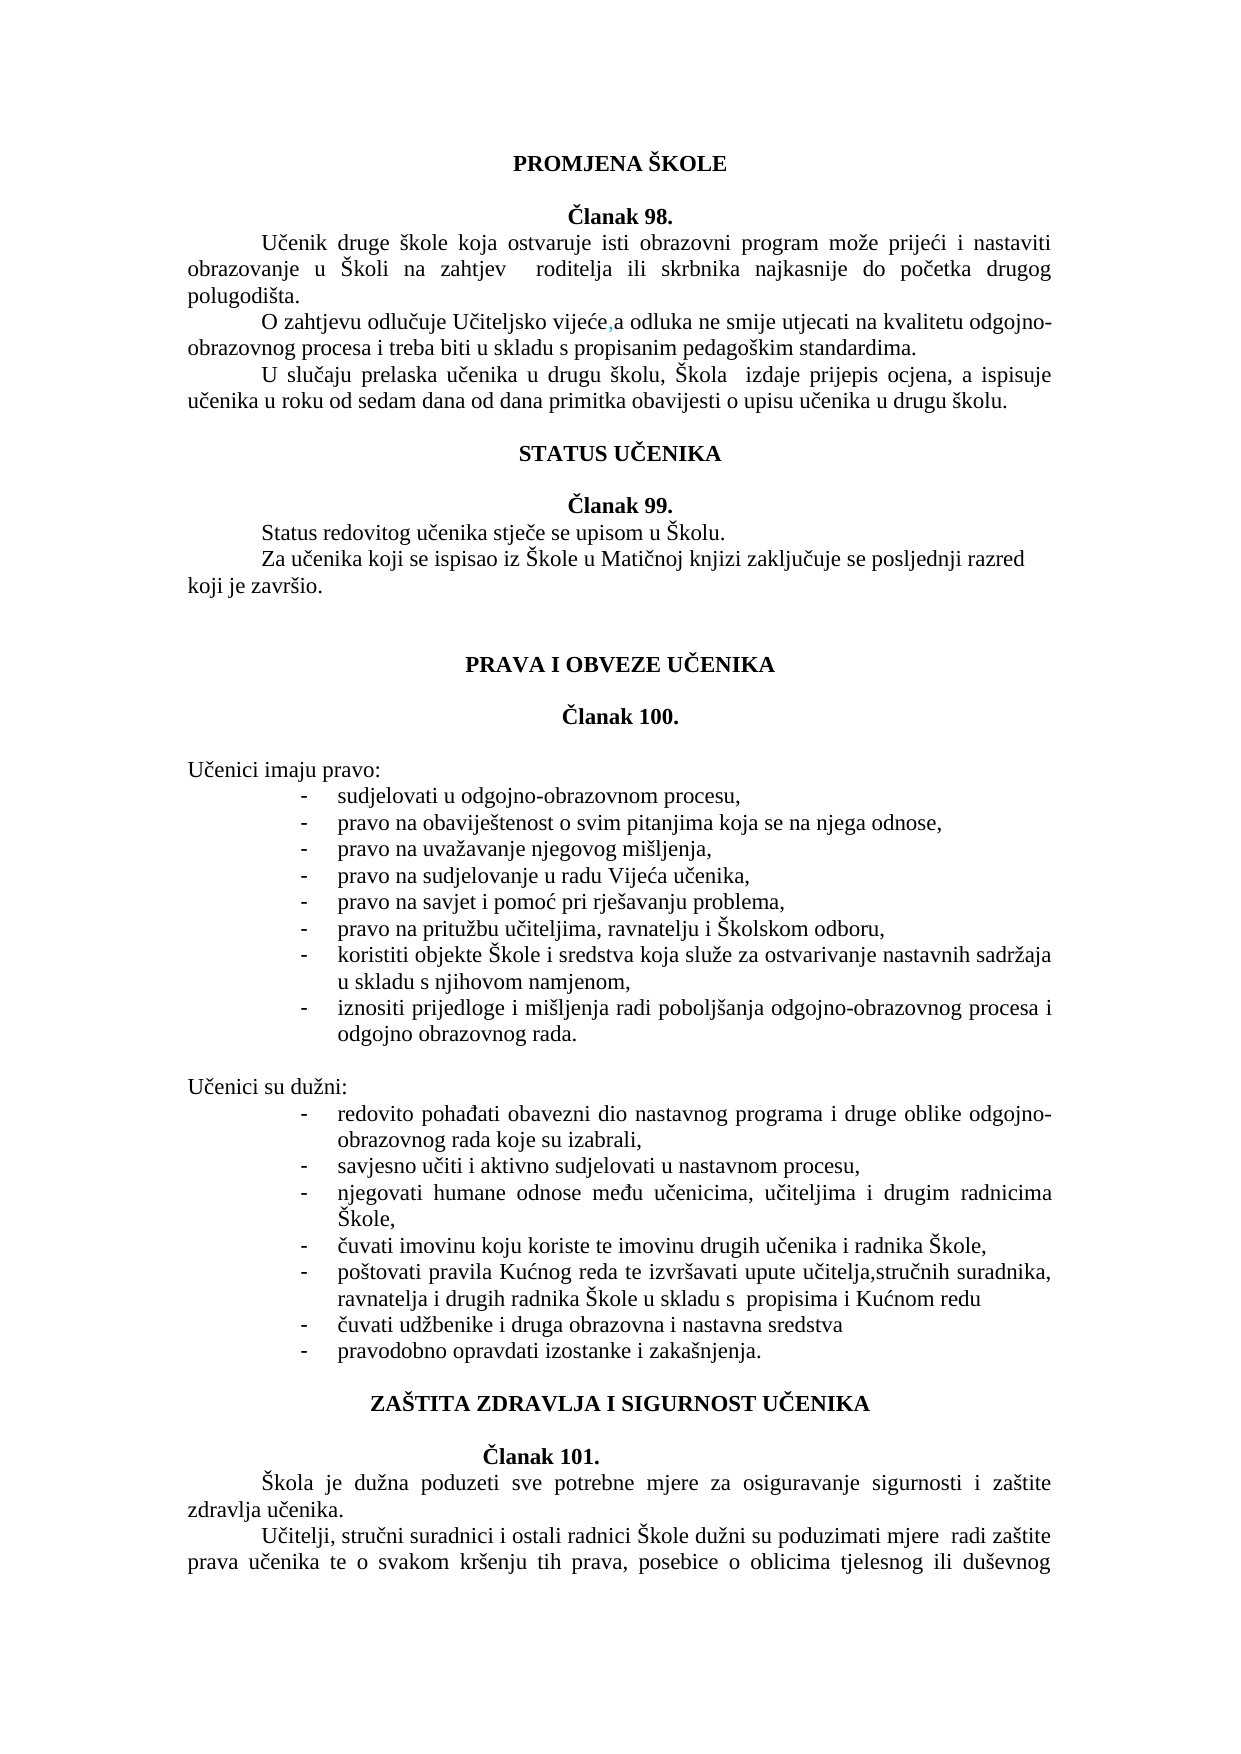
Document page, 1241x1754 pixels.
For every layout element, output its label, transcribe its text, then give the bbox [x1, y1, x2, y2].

list čuvati udžbenike i druga obrazovna i nastavna sredstva [300, 1311, 1053, 1337]
list koristiti objekte Škole i sredstva koja služe za ostvarivanje nastavnih sadržaja u skladu s njihovom namjenom, [300, 941, 1053, 994]
text Učenici su dužni: [187, 1073, 1053, 1099]
text Za učenika koji se ispisao iz Škole u Matičnoj knjizi zaključuje se posljednji razred koji je završio. [187, 545, 1053, 598]
list redovito pohađati obavezni dio nastavnog programa i druge oblike odgojno-obrazovnog rada koje su izabrali, [300, 1099, 1053, 1152]
list pravo na sudjelovanje u radu Vijeća učenika, [300, 862, 1053, 888]
text U slučaju prelaska učenika u drugu školu, Škola izdaje prijepis ocjena, a ispisuje učenika u roku od sedam dana od dana primitka obavijesti o upisu učenika u drugu školu. [187, 361, 1053, 413]
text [187, 1522, 1053, 1575]
text Članak 98. [187, 203, 1053, 229]
text Članak 99. [187, 493, 1053, 519]
list poštovati pravila Kućnog reda te izvršavati upute učitelja,stručnih suradnika, ravnatelja i drugih radnika Škole u skladu s propisima i Kućnom redu [300, 1258, 1053, 1311]
list pravo na uvažavanje njegovog mišljenja, [300, 835, 1053, 862]
list pravo na obaviještenost o svim pitanjima koja se na njega odnose, [300, 809, 1053, 835]
text PROMJENA ŠKOLE [187, 150, 1053, 176]
text Škola je dužna poduzeti sve potrebne mjere za osiguravanje sigurnosti i zaštite zdravlja učenika. [187, 1469, 1053, 1522]
list savjesno učiti i aktivno sudjelovati u nastavnom procesu, [300, 1152, 1053, 1179]
list njegovati humane odnose među učenicima, učiteljima i drugim radnicima Škole, [300, 1179, 1053, 1232]
list pravo na pritužbu učiteljima, ravnatelju i Školskom odboru, [300, 915, 1053, 941]
text Članak 101. [187, 1443, 1053, 1469]
list pravodobno opravdati izostanke i zakašnjenja. [300, 1337, 1053, 1364]
text Učenik druge škole koja ostvaruje isti obrazovni program može prijeći i nastaviti obrazovanje u Školi na zahtjev roditelja ili skrbnika najkasnije do početka drugog polugodišta. [187, 229, 1053, 308]
text Članak 100. [187, 703, 1053, 730]
text ZAŠTITA ZDRAVLJA I SIGURNOST UČENIKA [187, 1390, 1053, 1417]
list sudjelovati u odgojno-obrazovnom procesu, [300, 782, 1053, 809]
text Status redovitog učenika stječe se upisom u Školu. [187, 519, 1053, 545]
text O zahtjevu odlučuje Učiteljsko vijeće,a odluka ne smije utjecati na kvalitetu odgojno-obrazovnog procesa i treba biti u skladu s propisanim pedagoškim standardima. [187, 308, 1053, 361]
list iznositi prijedloge i mišljenja radi poboljšanja odgojno-obrazovnog procesa i odgojno obrazovnog rada. [300, 994, 1053, 1047]
list pravo na savjet i pomoć pri rješavanju problema, [300, 888, 1053, 915]
list čuvati imovinu koju koriste te imovinu drugih učenika i radnika Škole, [300, 1232, 1053, 1258]
text STATUS UČENIKA [187, 440, 1053, 466]
text Učenici imaju pravo: [187, 756, 1053, 782]
text PRAVA I OBVEZE UČENIKA [187, 651, 1053, 677]
